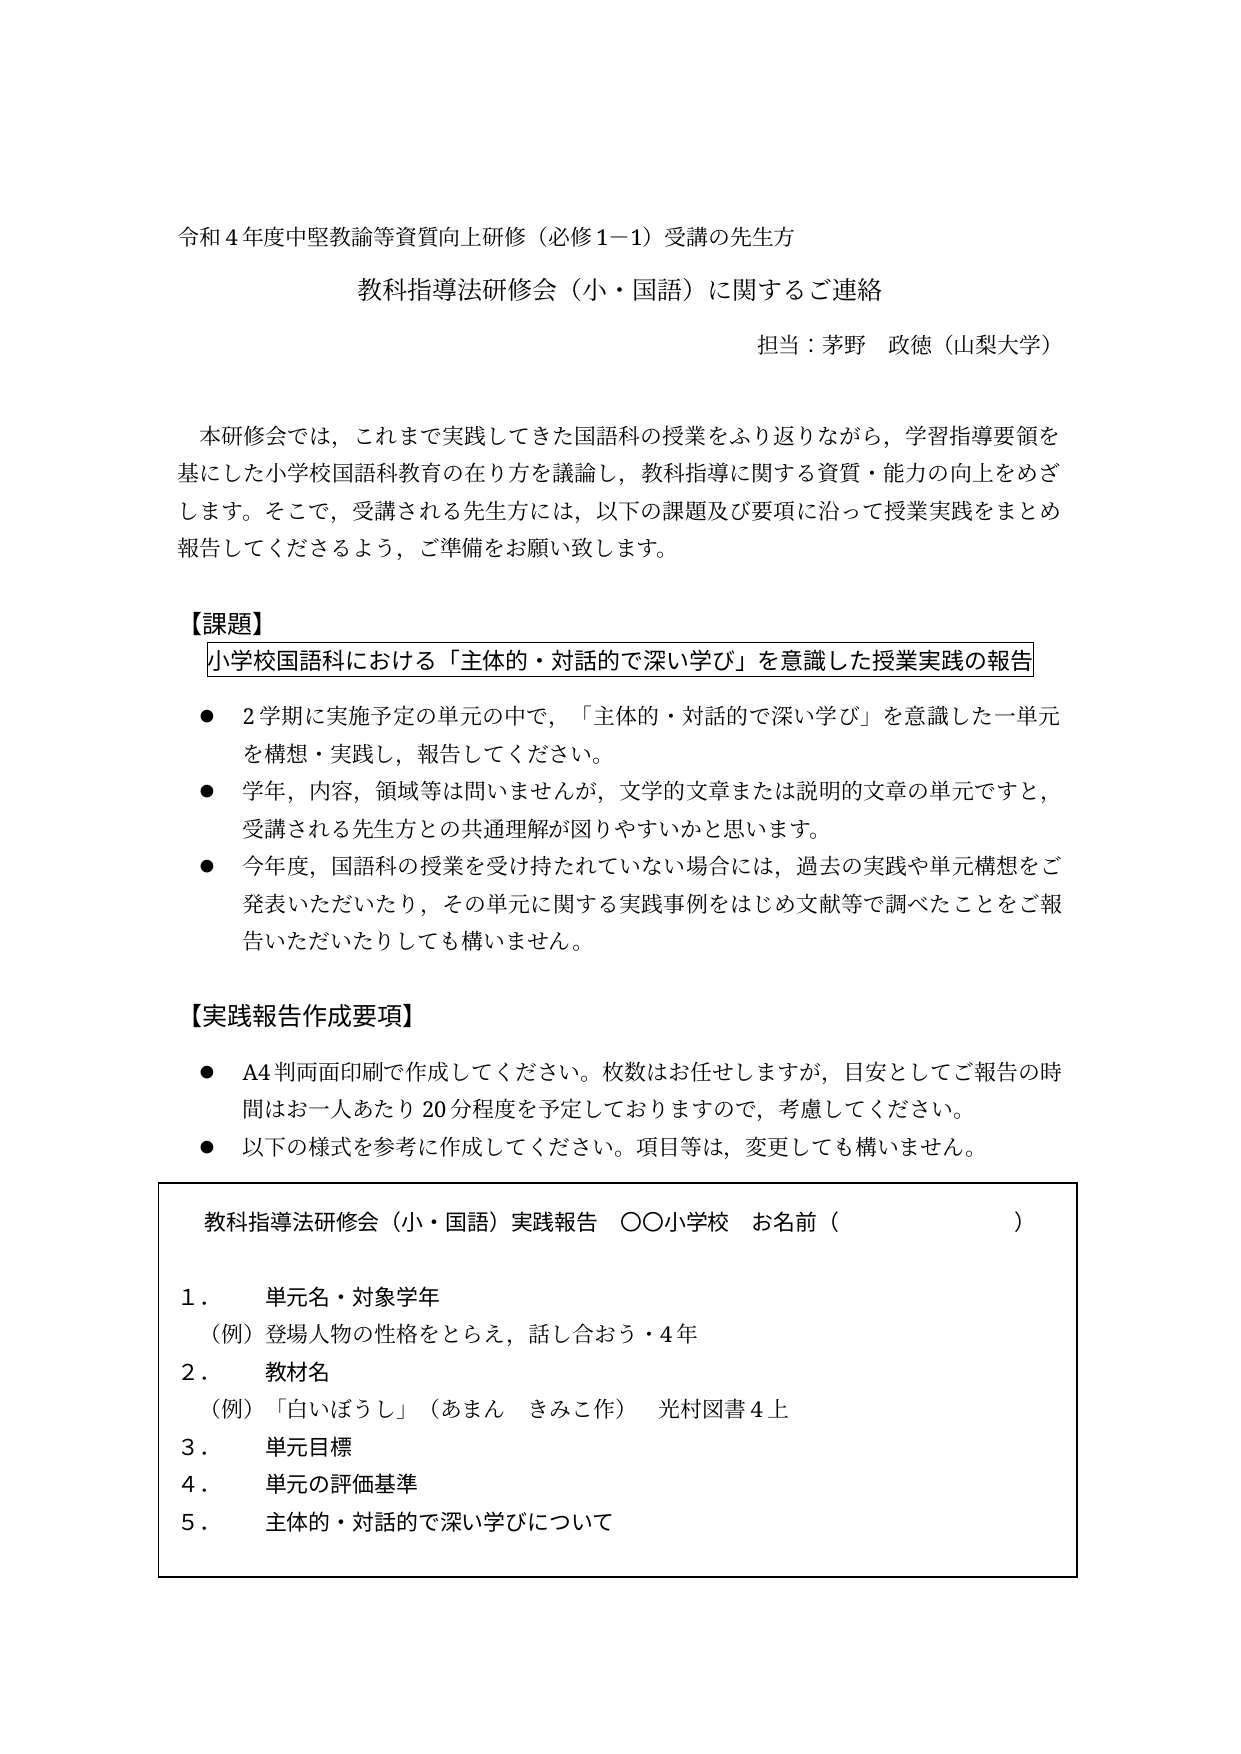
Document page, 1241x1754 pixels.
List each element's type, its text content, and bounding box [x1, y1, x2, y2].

list 教材名 [177, 1352, 1063, 1389]
list 学年，内容，領域等は問いませんが，文学的文章または説明的文章の単元ですと，受講される先生方との共通理解が図りやすいかと思います。 [199, 771, 1063, 846]
text 【実践報告作成要項】 [177, 996, 1063, 1034]
list 主体的・対話的で深い学びについて [177, 1502, 1063, 1539]
text 令和4年度中堅教諭等資質向上研修（必修1－1）受講の先生方 [177, 217, 1063, 254]
list 単元目標 [177, 1427, 1063, 1464]
list 以下の様式を参考に作成してください。項目等は，変更しても構いません。 [199, 1127, 1063, 1164]
list 単元の評価基準 [177, 1464, 1063, 1502]
text 本研修会では，これまで実践してきた国語科の授業をふり返りながら，学習指導要領を基にした小学校国語科教育の在り方を議論し，教科指導に関する資質・能力の向上をめざします。そこで，受講される先生方には，以下の課題及び要項に沿って授業実践をまとめ，報告してくださるよう，ご準備をお願い致します。 [177, 416, 1063, 566]
list A4判両面印刷で作成してください。枚数はお任せしますが，目安としてご報告の時間はお一人あたり20分程度を予定しておりますので，考慮してください。 [199, 1052, 1063, 1127]
text 【課題】 [177, 604, 1063, 641]
list 今年度，国語科の授業を受け持たれていない場合には，過去の実践や単元構想をご発表いただいたり，その単元に関する実践事例をはじめ文献等で調べたことをご報告いただいたりしても構いません。 [199, 846, 1063, 959]
text （例）「白いぼうし」（あまん きみこ作） 光村図書4上 [177, 1389, 1063, 1427]
list 単元名・対象学年 [177, 1277, 1063, 1314]
text 教科指導法研修会（小・国語）実践報告 〇〇小学校 お名前（ ） [177, 1202, 1063, 1239]
text 小学校国語科における「主体的・対話的で深い学び」を意識した授業実践の報告 [177, 641, 1063, 679]
text （例）登場人物の性格をとらえ，話し合おう・4年 [177, 1314, 1063, 1352]
text 担当：茅野 政徳（山梨大学） [177, 325, 1063, 363]
list 2学期に実施予定の単元の中で，「主体的・対話的で深い学び」を意識した一単元を構想・実践し，報告してください。 [199, 696, 1063, 771]
text 教科指導法研修会（小・国語）に関するご連絡 [177, 270, 1063, 307]
